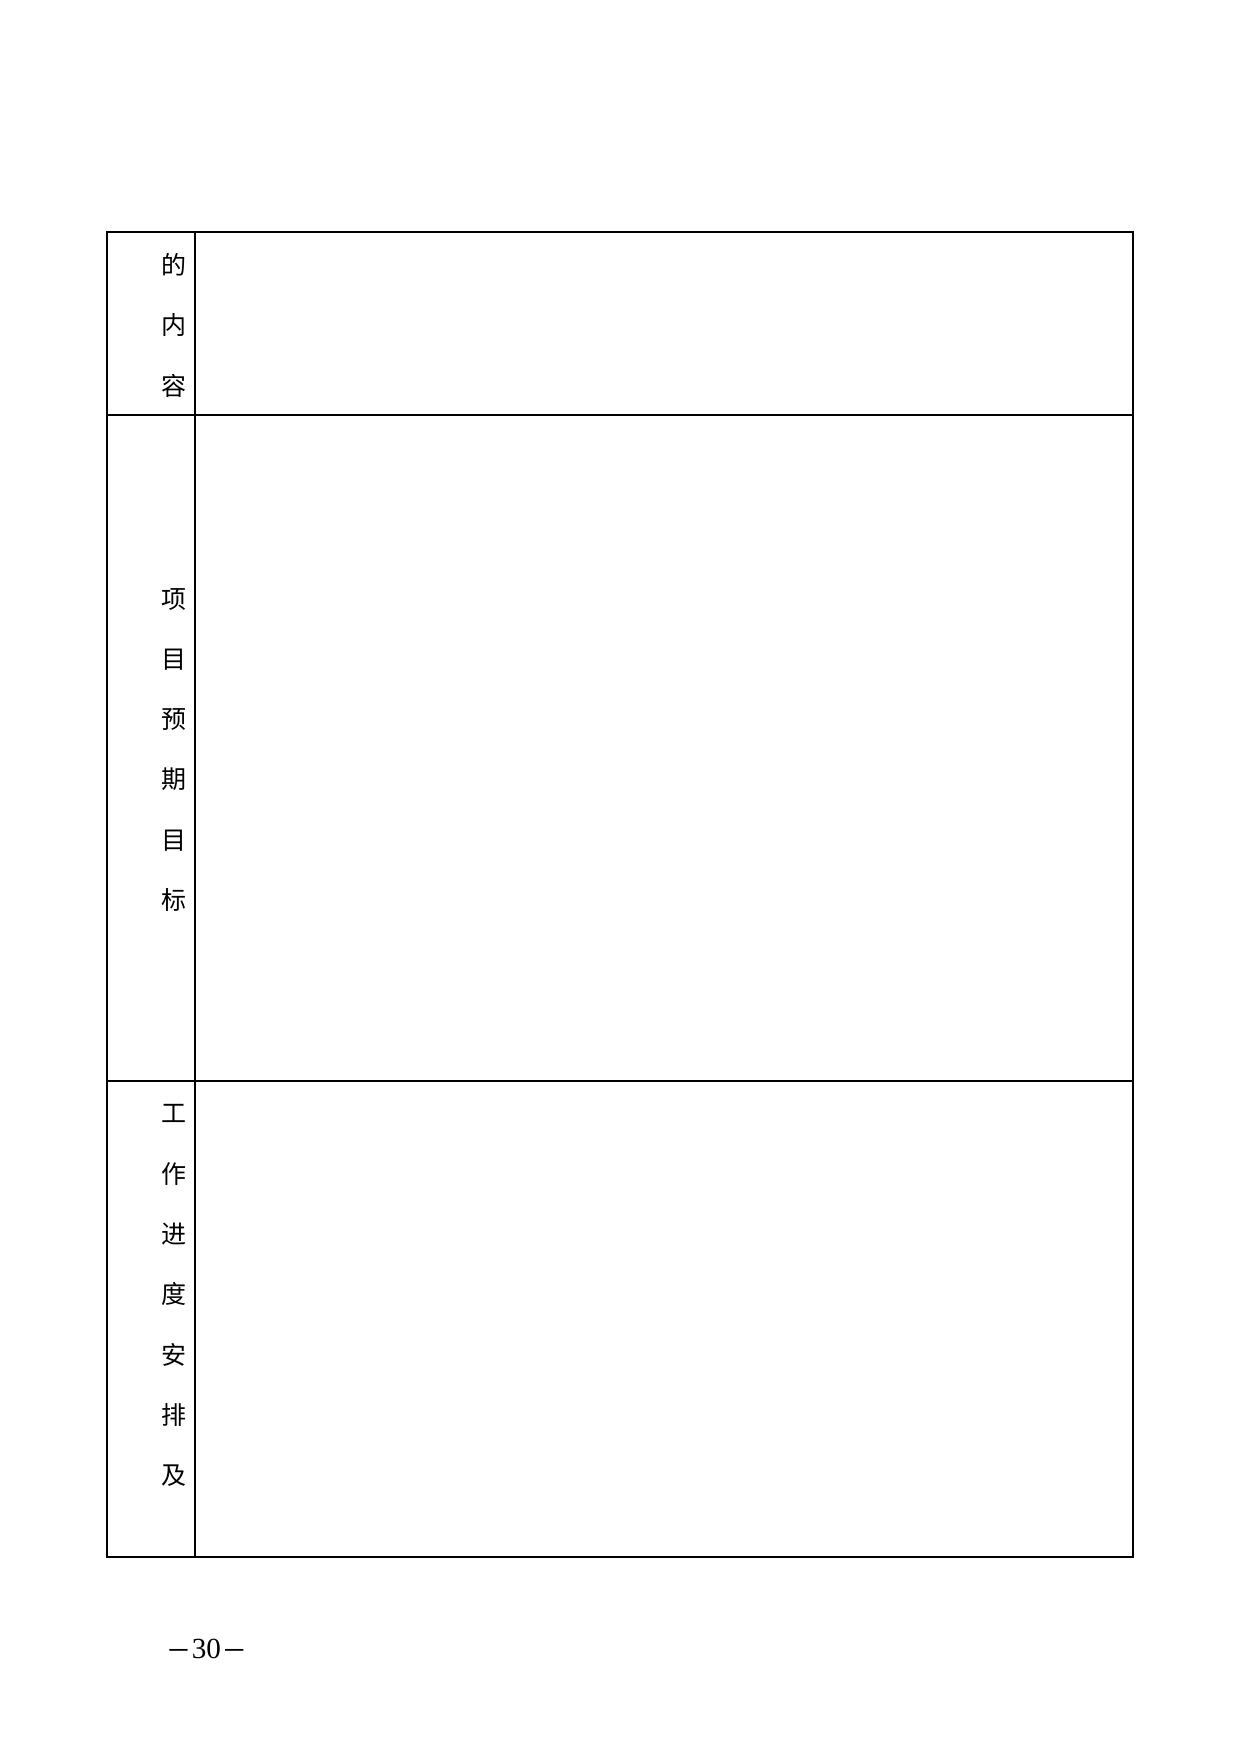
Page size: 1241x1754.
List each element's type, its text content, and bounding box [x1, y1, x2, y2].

table_cell 项目预期目标 [108, 416, 194, 1080]
table_cell [196, 233, 1132, 414]
table_cell [196, 1082, 1132, 1556]
table_cell 项目分析的内容 [108, 233, 194, 414]
table_cell [196, 416, 1132, 1080]
table_cell 工作进度安排及保障措施 [108, 1082, 194, 1556]
